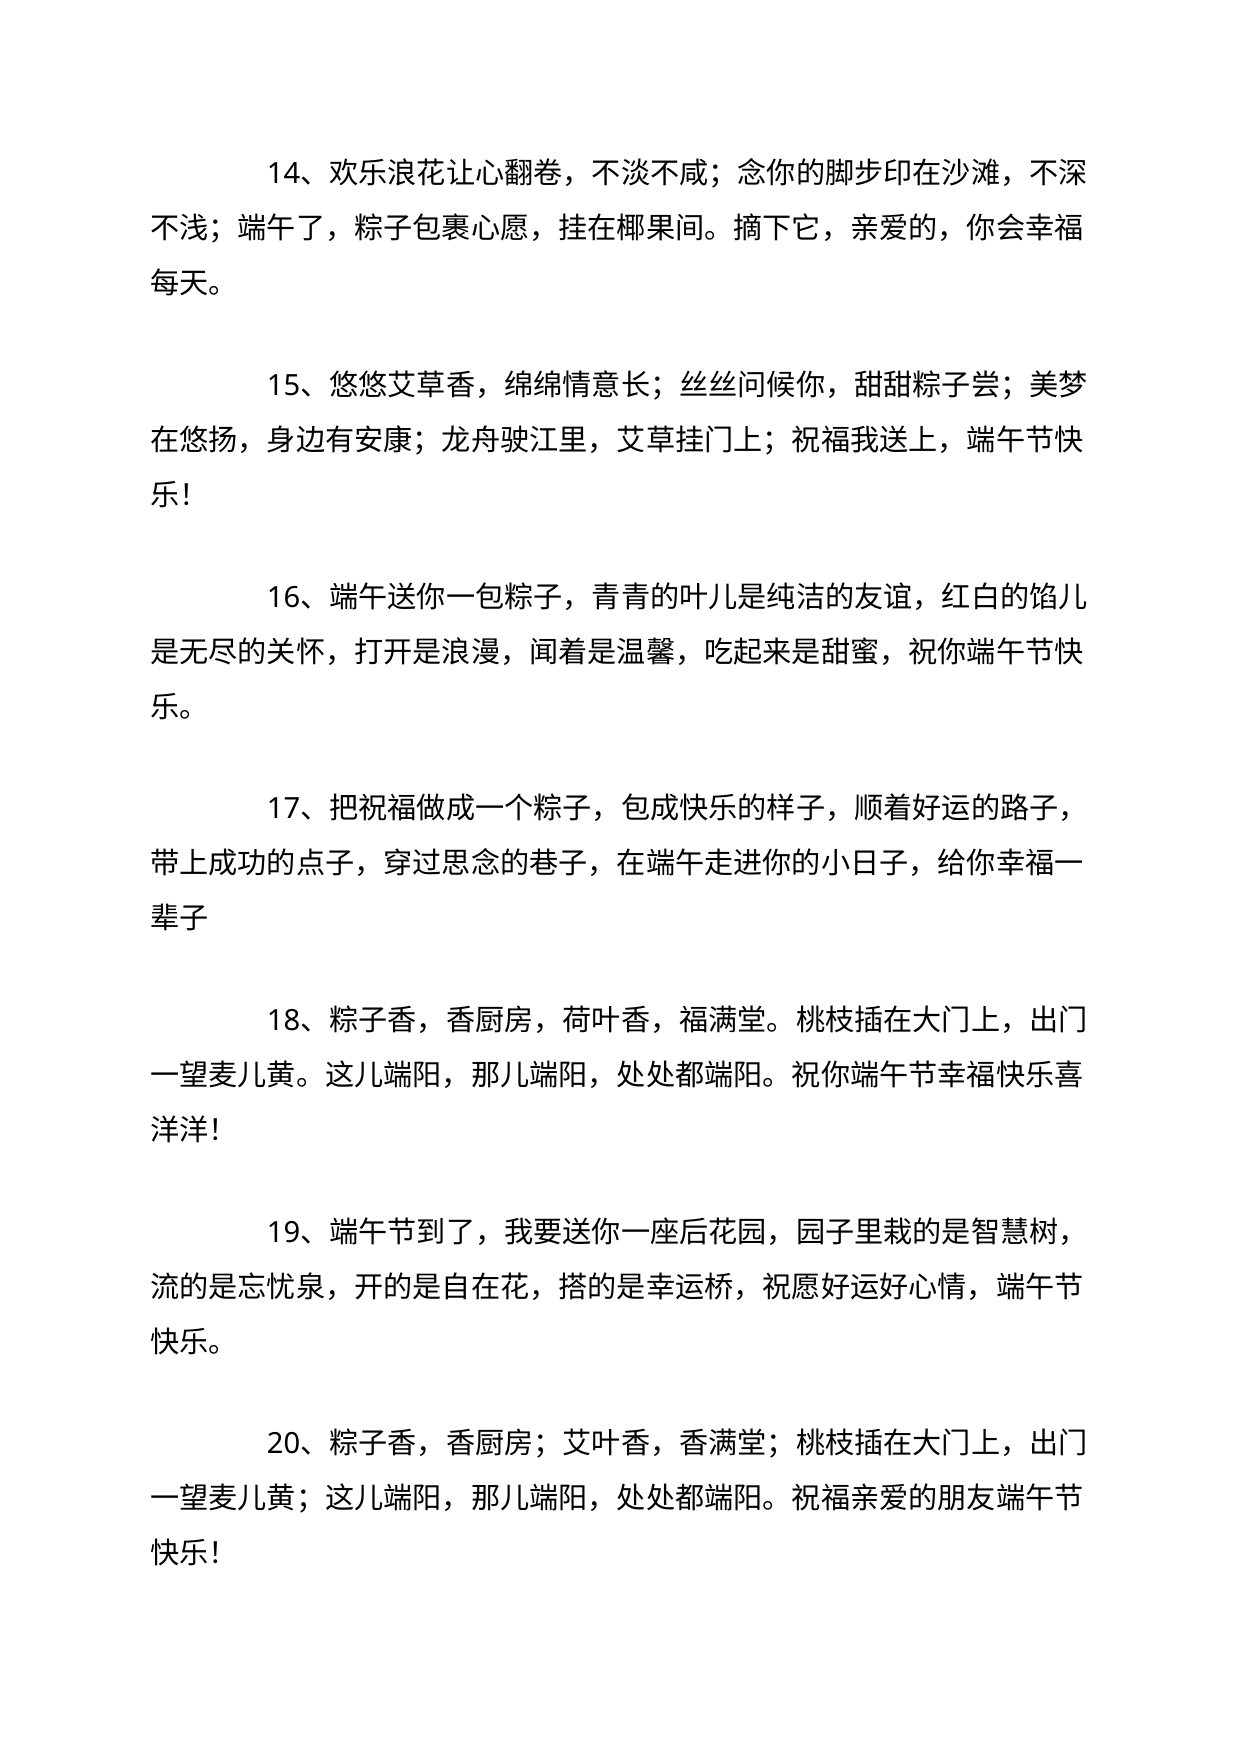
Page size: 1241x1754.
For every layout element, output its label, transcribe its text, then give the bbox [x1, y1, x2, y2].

text 16、端午送你一包粽子，青青的叶儿是纯洁的友谊，红白的馅儿是无尽的关怀，打开是浪漫，闻着是温馨，吃起来是甜蜜，祝你端午节快乐。 [150, 573, 1090, 726]
text 14、欢乐浪花让心翻卷，不淡不咸；念你的脚步印在沙滩，不深不浅；端午了，粽子包裹心愿，挂在椰果间。摘下它，亲爱的，你会幸福每天。 [150, 150, 1090, 302]
text 18、粽子香，香厨房，荷叶香，福满堂。桃枝插在大门上，出门一望麦儿黄。这儿端阳，那儿端阳，处处都端阳。祝你端午节幸福快乐喜洋洋！ [150, 997, 1090, 1149]
text 20、粽子香，香厨房；艾叶香，香满堂；桃枝插在大门上，出门一望麦儿黄；这儿端阳，那儿端阳，处处都端阳。祝福亲爱的朋友端午节快乐！ [150, 1420, 1090, 1572]
text 17、把祝福做成一个粽子，包成快乐的样子，顺着好运的路子，带上成功的点子，穿过思念的巷子，在端午走进你的小日子，给你幸福一辈子 [150, 785, 1090, 937]
text 15、悠悠艾草香，绵绵情意长；丝丝问候你，甜甜粽子尝；美梦在悠扬，身边有安康；龙舟驶江里，艾草挂门上；祝福我送上，端午节快乐！ [150, 362, 1090, 514]
text 19、端午节到了，我要送你一座后花园，园子里栽的是智慧树，流的是忘忧泉，开的是自在花，搭的是幸运桥，祝愿好运好心情，端午节快乐。 [150, 1208, 1090, 1361]
